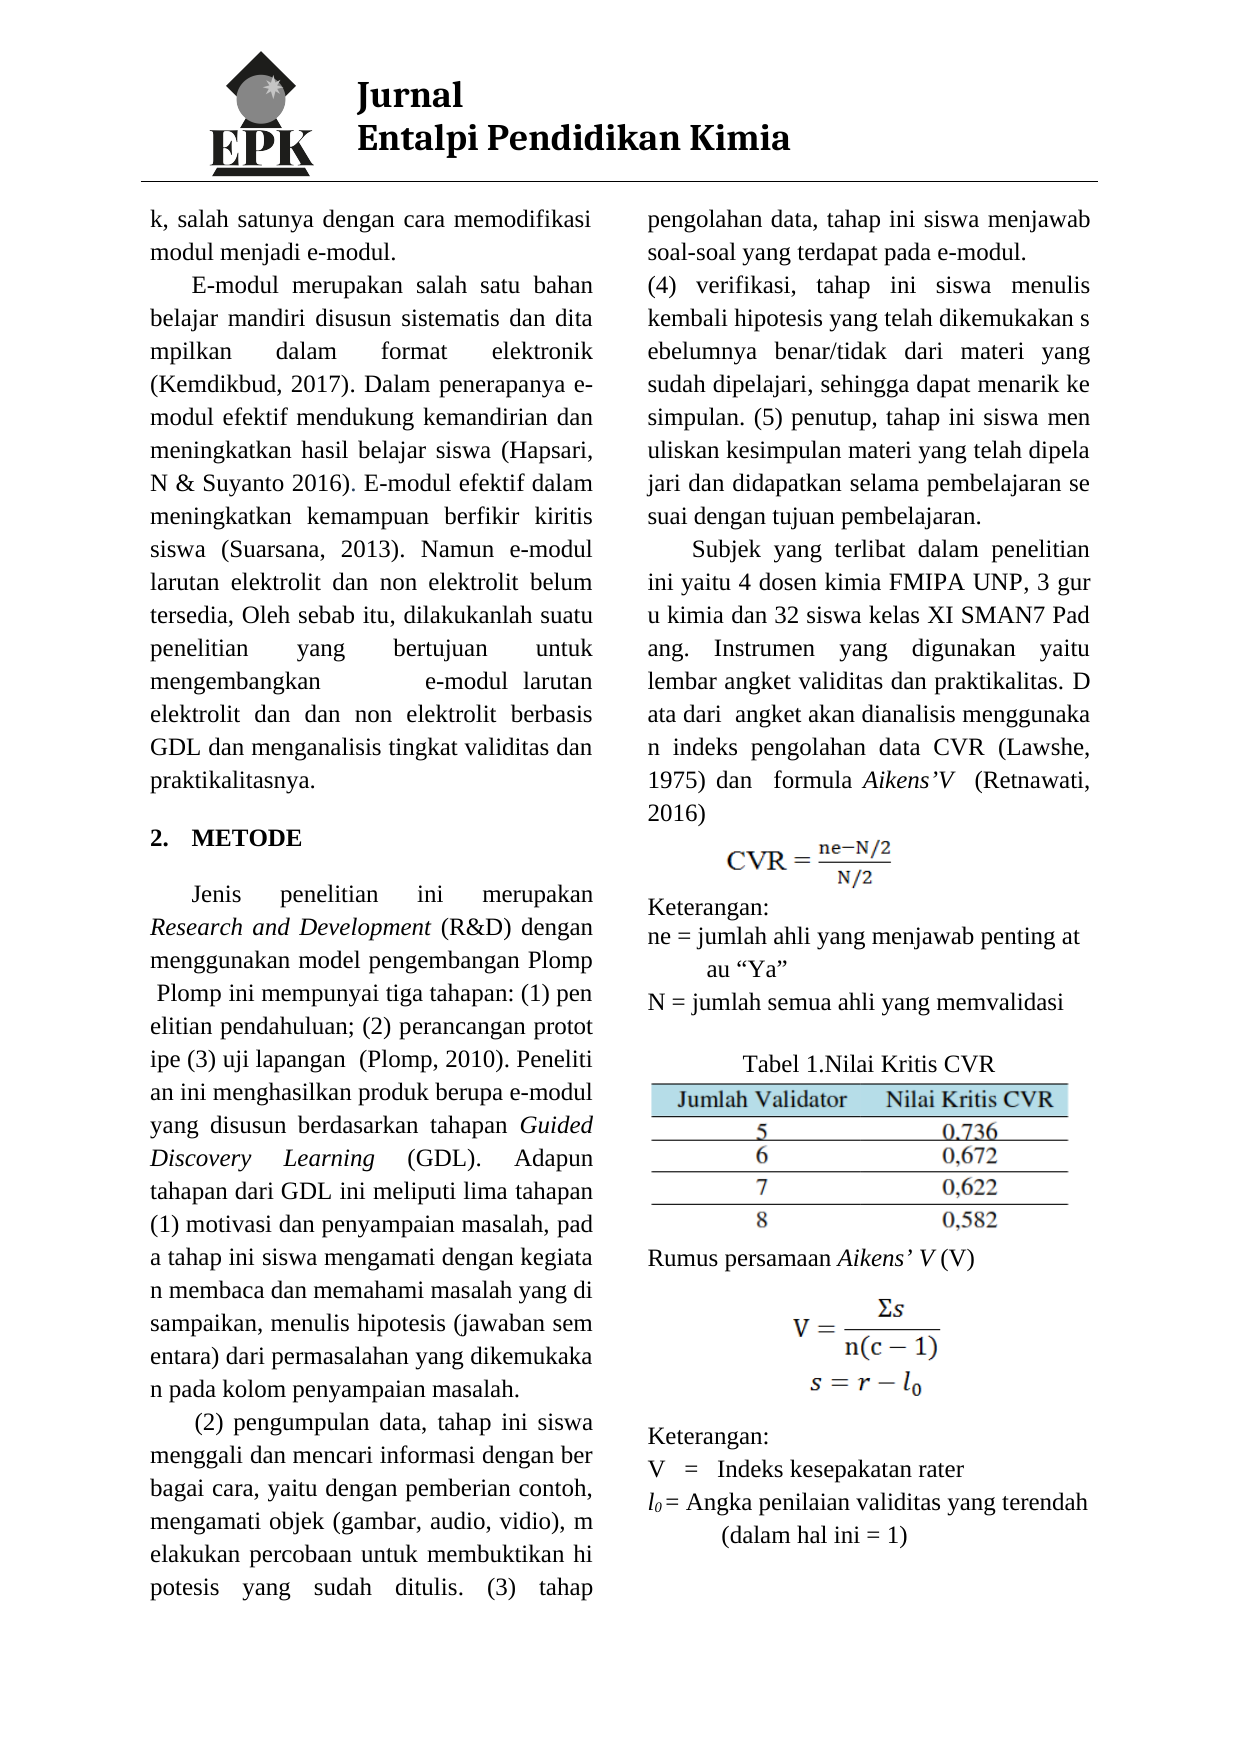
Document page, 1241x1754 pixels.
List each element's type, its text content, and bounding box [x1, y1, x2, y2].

text N = jumlah semua ahli yang memvalidasi [647, 987, 1090, 1016]
text ne = jumlah ahli yang menjawab penting atau “Ya” [647, 921, 1089, 982]
text V = Indeks kesepakatan rater [647, 1454, 1088, 1483]
text l0 = Angka penilaian validitas yang terendah (dalam hal ini = 1) [647, 1487, 1088, 1549]
text Keterangan: [647, 892, 1089, 921]
text (2) pengumpulan data, tahap ini siswa menggali dan mencari informasi dengan berbagai cara, yaitu dengan pemberian contoh, mengamati objek (gambar, audio, vidio), melakukan percobaan untuk membuktikan hipotesis yang sudah ditulis. (3) tahap pengolahan data, tahap ini siswa menjawab soal-soal yang terdapat pada e-modul. [150, 1407, 593, 1601]
text Rumus persamaan Aikens’ V (V) [647, 1243, 1090, 1272]
picture [647, 1080, 1073, 1241]
picture [784, 1290, 954, 1402]
text Keterangan: [647, 1421, 1088, 1449]
subtitle Metode [150, 823, 593, 852]
picture [721, 831, 909, 892]
text Jenis penelitian ini merupakan Research and Development (R&D) dengan menggunakan model pengembangan Plomp. Plomp ini mempunyai tiga tahapan: (1) penelitian pendahuluan; (2) perancangan prototipe (3) uji lapangan (Plomp, 2010). Penelitian ini menghasilkan produk berupa e-modul yang disusun berdasarkan tahapan Guided Discovery Learning (GDL). Adapun tahapan dari GDL ini meliputi lima tahapan (1) motivasi dan penyampaian masalah, pada tahap ini siswa mengamati dengan kegiatan membaca dan memahami masalah yang disampaikan, menulis hipotesis (jawaban sementara) dari permasalahan yang dikemukakan pada kolom penyampaian masalah. [150, 879, 593, 1403]
text (2) pengumpulan data, tahap ini siswa menggali dan mencari informasi dengan berbagai cara, yaitu dengan pemberian contoh, mengamati objek (gambar, audio, vidio), melakukan percobaan untuk membuktikan hipotesis yang sudah ditulis. (3) tahap pengolahan data, tahap ini siswa menjawab soal-soal yang terdapat pada e-modul. [647, 204, 1090, 265]
text Subjek yang terlibat dalam penelitian ini yaitu 4 dosen kimia FMIPA UNP, 3 guru kimia dan 32 siswa kelas XI SMAN7 Padang. Instrumen yang digunakan yaitu lembar angket validitas dan praktikalitas. Data dari angket akan dianalisis menggunakan indeks pengolahan data CVR (Lawshe, 1975) dan formula Aikens’V (Retnawati, 2016) [647, 534, 1090, 827]
picture [196, 50, 325, 179]
text E-modul merupakan salah satu bahan belajar mandiri disusun sistematis dan ditampilkan dalam format elektronik (Kemdikbud, 2017). Dalam penerapanya e-modul efektif mendukung kemandirian dan meningkatkan hasil belajar siswa (Hapsari, N & Suyanto 2016). E-modul efektif dalam meningkatkan kemampuan berfikir kiritis siswa (Suarsana, 2013). Namun e-modul larutan elektrolit dan non elektrolit belum tersedia, Oleh sebab itu, dilakukanlah suatu penelitian yang bertujuan untuk mengembangkan e-modul larutan elektrolit dan dan non elektrolit berbasis GDL dan menganalisis tingkat validitas dan praktikalitasnya. [150, 270, 593, 794]
text (4) verifikasi, tahap ini siswa menulis kembali hipotesis yang telah dikemukakan sebelumnya benar/tidak dari materi yang sudah dipelajari, sehingga dapat menarik kesimpulan. (5) penutup, tahap ini siswa menuliskan kesimpulan materi yang telah dipelajari dan didapatkan selama pembelajaran sesuai dengan tujuan pembelajaran. [647, 270, 1090, 529]
